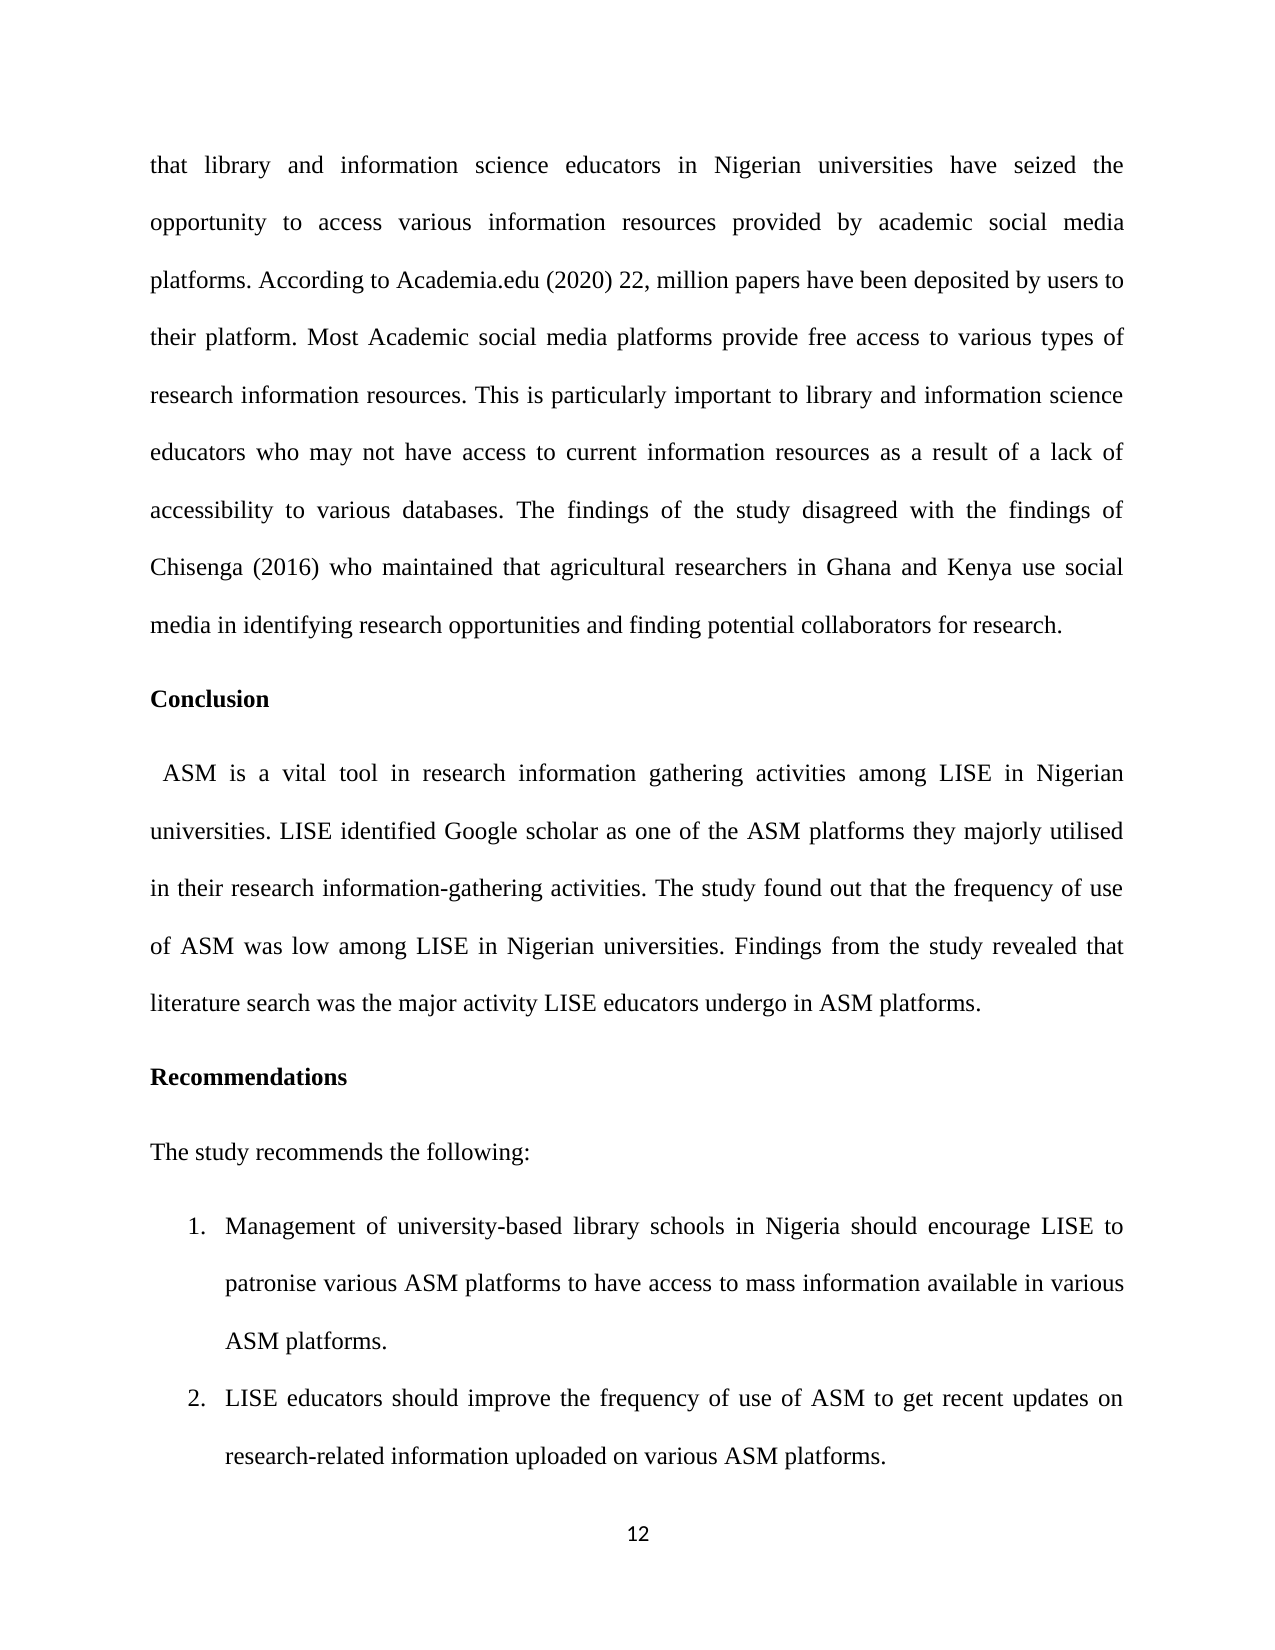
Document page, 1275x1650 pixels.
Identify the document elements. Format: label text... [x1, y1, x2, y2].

text ASM is a vital tool in research information gathering activities among LISE in Nigerian universities. LISE identified Google scholar as one of the ASM platforms they majorly utilised in their research information-gathering activities. The study found out that the frequency of use of ASM was low among LISE in Nigerian universities. Findings from the study revealed that literature search was the major activity LISE educators undergo in ASM platforms. [150, 758, 1125, 1017]
list Management of university-based library schools in Nigeria should encourage LISE to patronise various ASM platforms to have access to mass information available in various ASM platforms. [187, 1211, 1125, 1354]
text Recommendations [150, 1062, 1125, 1091]
text The study recommends the following: [150, 1137, 1125, 1165]
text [150, 150, 1125, 639]
list LISE educators should improve the frequency of use of ASM to get recent updates on research-related information uploaded on various ASM platforms. [187, 1383, 1125, 1469]
text Conclusion [150, 684, 1125, 713]
